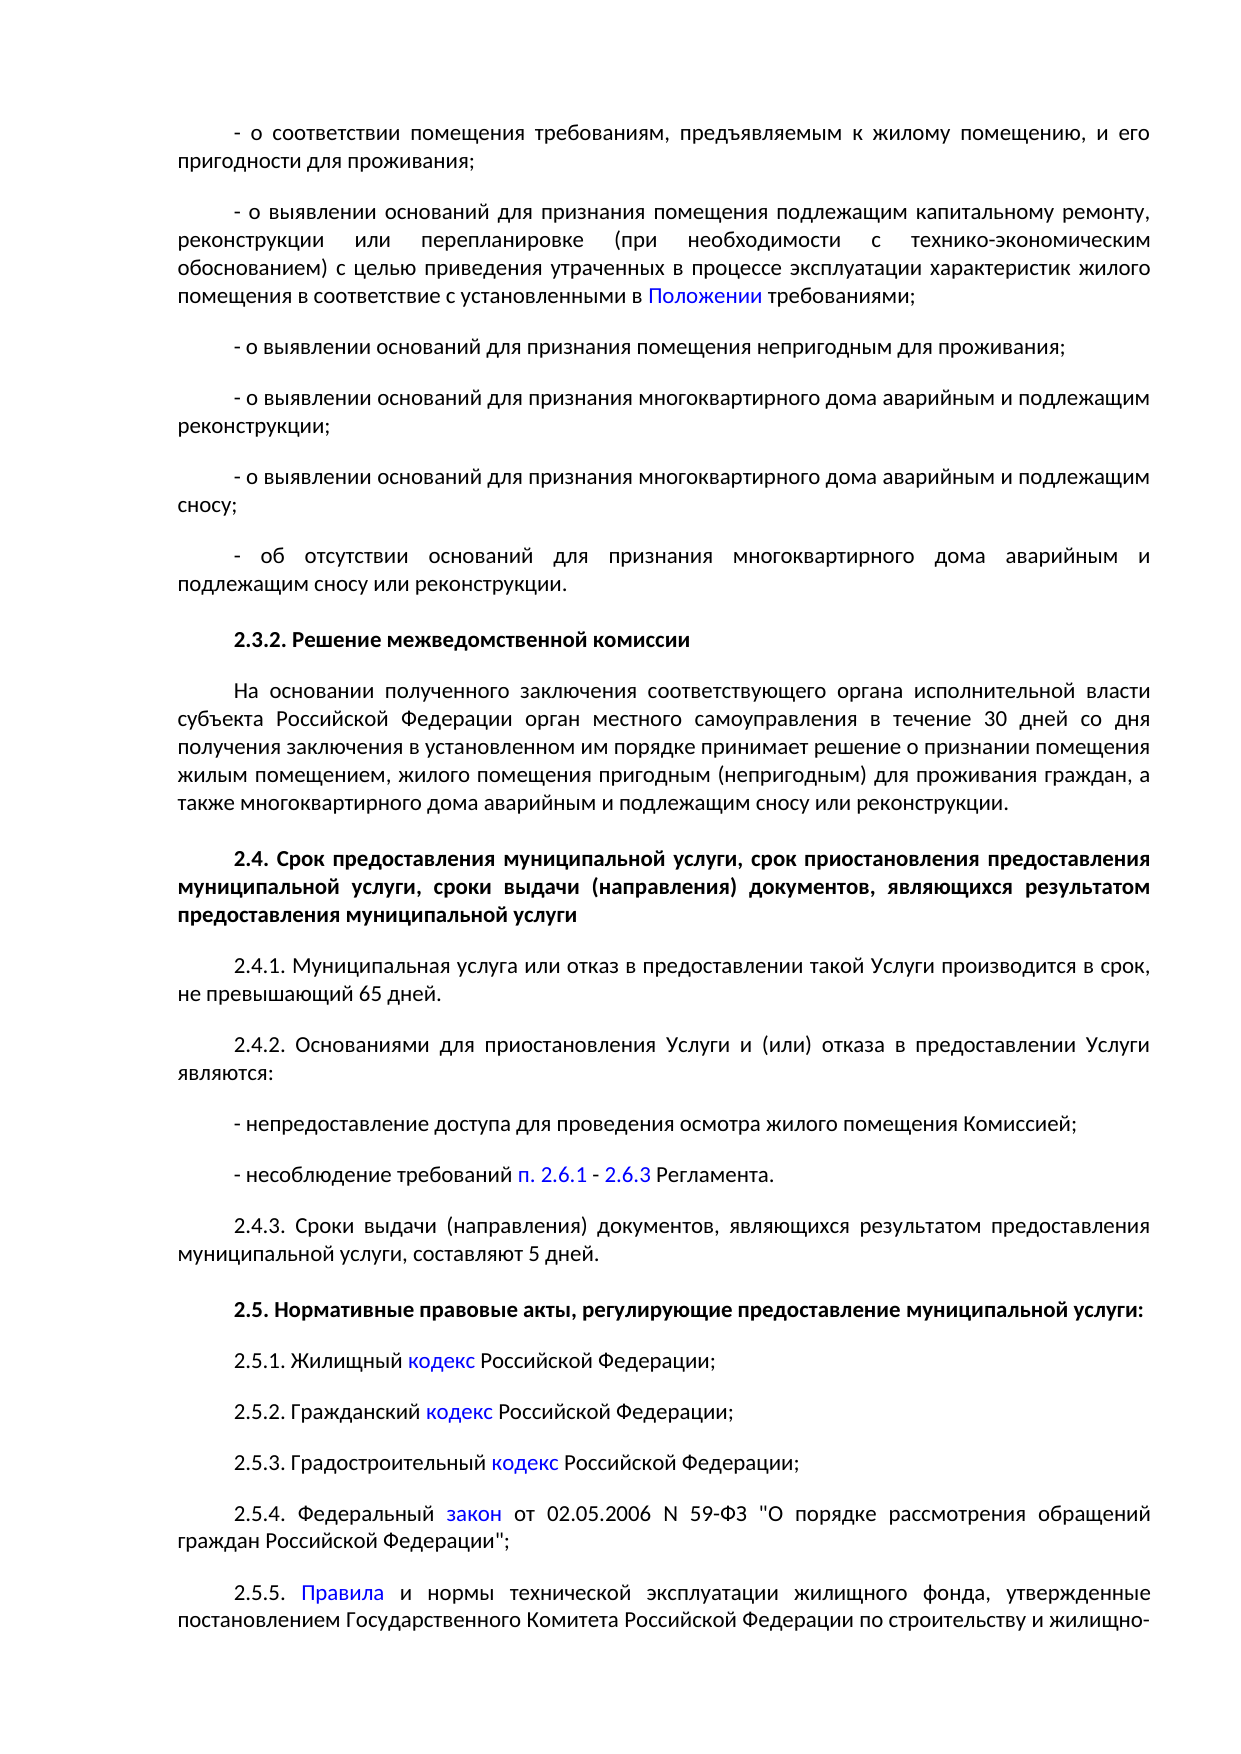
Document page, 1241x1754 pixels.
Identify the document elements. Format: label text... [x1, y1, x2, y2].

text На основании полученного заключения соответствующего органа исполнительной власти субъекта Российской Федерации орган местного самоуправления в течение 30 дней со дня получения заключения в установленном им порядке принимает решение о признании помещения жилым помещением, жилого помещения пригодным (непригодным) для проживания граждан, а также многоквартирного дома аварийным и подлежащим сносу или реконструкции. [177, 676, 1152, 816]
text - несоблюдение требований п. 2.6.1 - 2.6.3 Регламента. [177, 1160, 1152, 1188]
text - об отсутствии оснований для признания многоквартирного дома аварийным и подлежащим сносу или реконструкции. [177, 541, 1152, 597]
text - непредоставление доступа для проведения осмотра жилого помещения Комиссией; [177, 1109, 1152, 1137]
text - о выявлении оснований для признания многоквартирного дома аварийным и подлежащим реконструкции; [177, 383, 1152, 439]
title 2.4. Срок предоставления муниципальной услуги, срок приостановления предоставления муниципальной услуги, сроки выдачи (направления) документов, являющихся результатом предоставления муниципальной услуги [177, 844, 1152, 928]
text 2.5.3. Градостроительный кодекс Российской Федерации; [177, 1448, 1152, 1476]
text 2.5.2. Гражданский кодекс Российской Федерации; [177, 1397, 1152, 1425]
title 2.5. Нормативные правовые акты, регулирующие предоставление муниципальной услуги: [177, 1295, 1152, 1323]
text - о выявлении оснований для признания помещения непригодным для проживания; [177, 332, 1152, 360]
title 2.3.2. Решение межведомственной комиссии [177, 625, 1152, 653]
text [177, 1578, 1152, 1634]
text - о соответствии помещения требованиям, предъявляемым к жилому помещению, и его пригодности для проживания; [177, 118, 1152, 174]
text 2.5.4. Федеральный закон от 02.05.2006 N 59-ФЗ "О порядке рассмотрения обращений граждан Российской Федерации"; [177, 1499, 1152, 1555]
text 2.5.1. Жилищный кодекс Российской Федерации; [177, 1346, 1152, 1374]
text 2.4.1. Муниципальная услуга или отказ в предоставлении такой Услуги производится в срок, не превышающий 65 дней. [177, 951, 1152, 1007]
text - о выявлении оснований для признания многоквартирного дома аварийным и подлежащим сносу; [177, 462, 1152, 518]
text - о выявлении оснований для признания помещения подлежащим капитальному ремонту, реконструкции или перепланировке (при необходимости с технико-экономическим обоснованием) с целью приведения утраченных в процессе эксплуатации характеристик жилого помещения в соответствие с установленными в Положении требованиями; [177, 197, 1152, 309]
text 2.4.3. Сроки выдачи (направления) документов, являющихся результатом предоставления муниципальной услуги, составляют 5 дней. [177, 1211, 1152, 1267]
text 2.4.2. Основаниями для приостановления Услуги и (или) отказа в предоставлении Услуги являются: [177, 1030, 1152, 1086]
